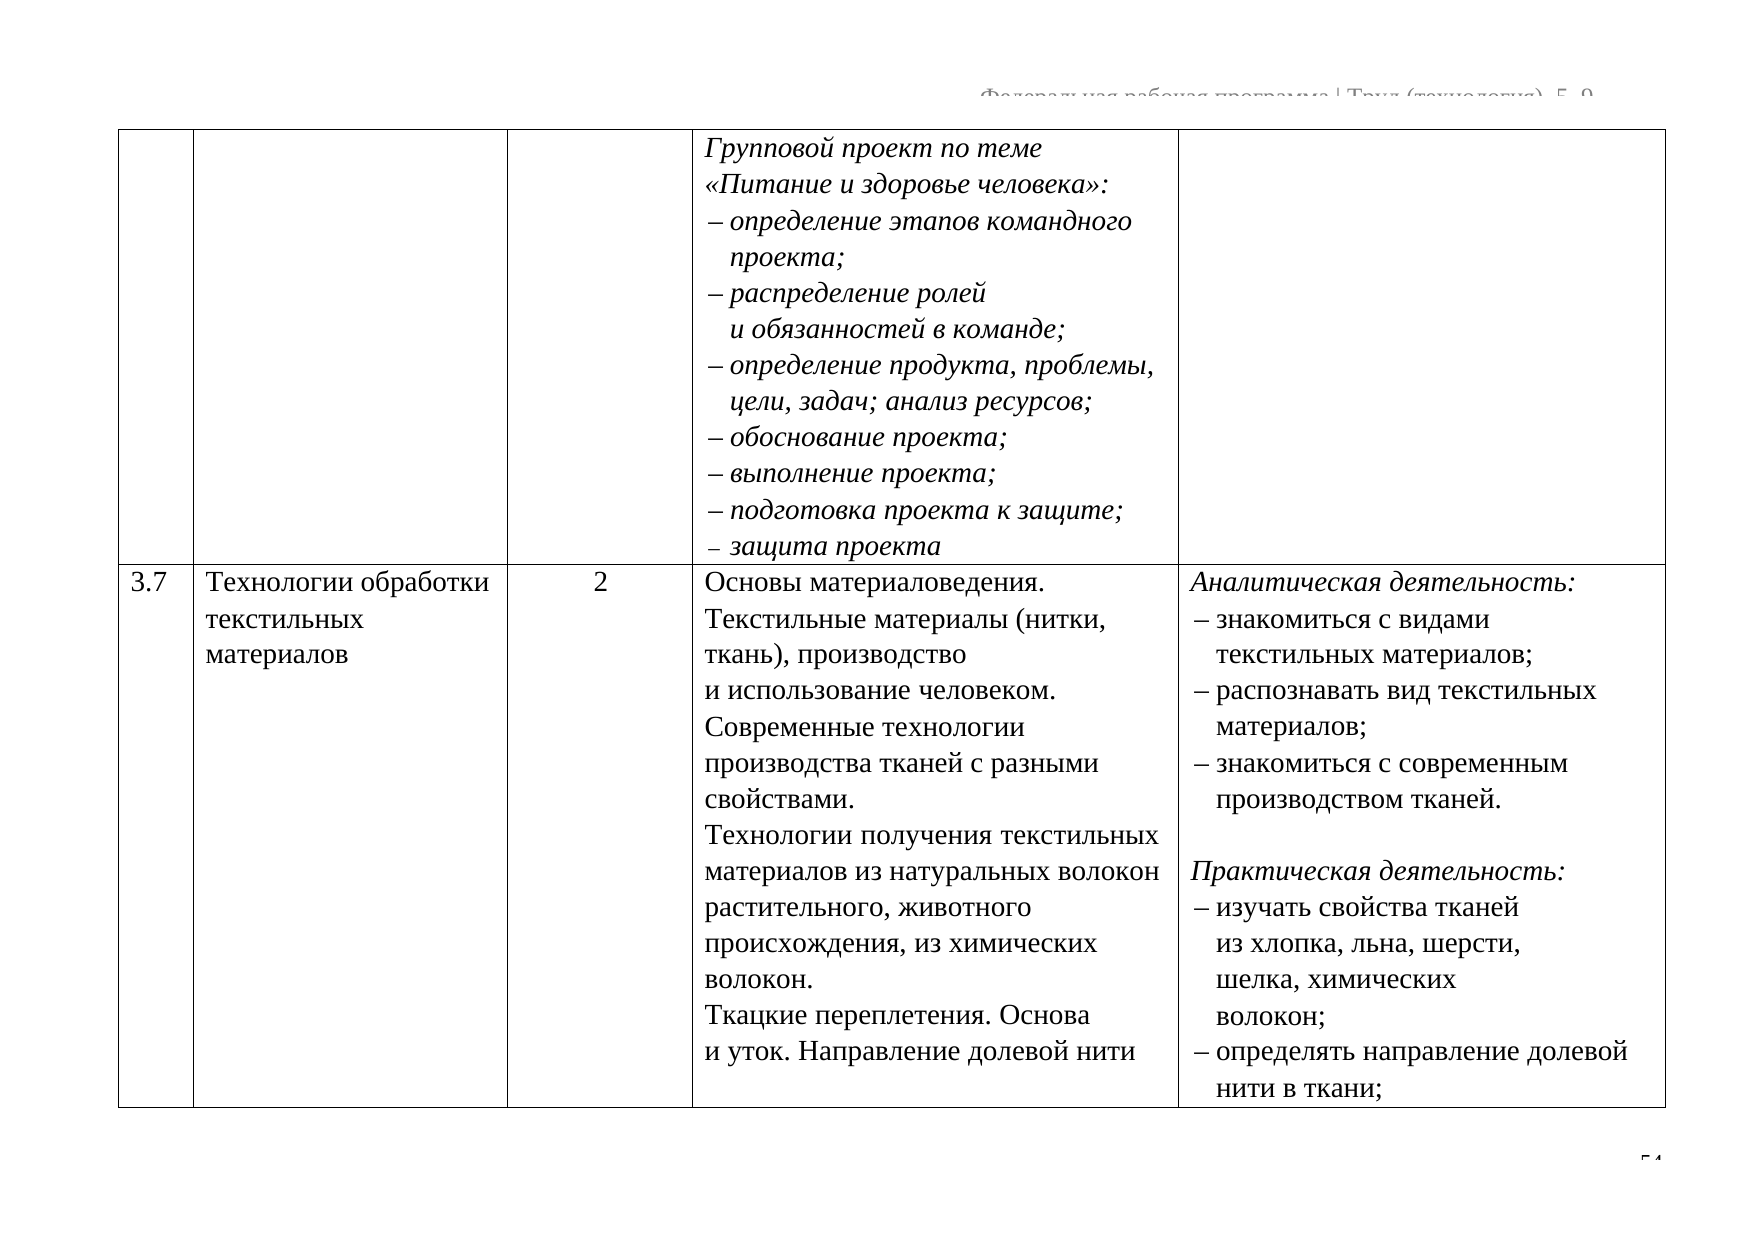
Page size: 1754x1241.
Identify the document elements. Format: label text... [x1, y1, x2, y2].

table_cell Аналитическая деятельность: знакомиться с видами текстильных материалов; распознавать вид текстильных материалов; знакомиться с современным производством тканей. Практическая деятельность: изучать свойства тканей из хлопка, льна, шерсти, шелка, химических волокон; определять направление долевой нити в ткани; [1179, 565, 1665, 1107]
table_cell Технологии обработки текстильных материалов [194, 565, 507, 1107]
table_header [508, 130, 692, 563]
table_cell 2 [508, 565, 692, 1107]
table_header [119, 130, 193, 563]
table_header Групповой проект по теме «Питание и здоровье человека»: определение этапов командного проекта; распределение ролей и обязанностей в команде; определение продукта, проблемы, цели, задач; анализ ресурсов; обоснование проекта; выполнение проекта; подготовка проекта к защите; защита проекта [693, 130, 1178, 563]
table_header [1179, 130, 1665, 563]
table_cell Основы материаловедения. Текстильные материалы (нитки, ткань), производство и использование человеком. Современные технологии производства тканей с разными свойствами. Технологии получения текстильных материалов из натуральных волокон растительного, животного происхождения, из химических волокон. Ткацкие переплетения. Основа и уток. Направление долевой нити [693, 565, 1178, 1107]
table_cell 3.7 [119, 565, 193, 1107]
table_header [194, 130, 507, 563]
